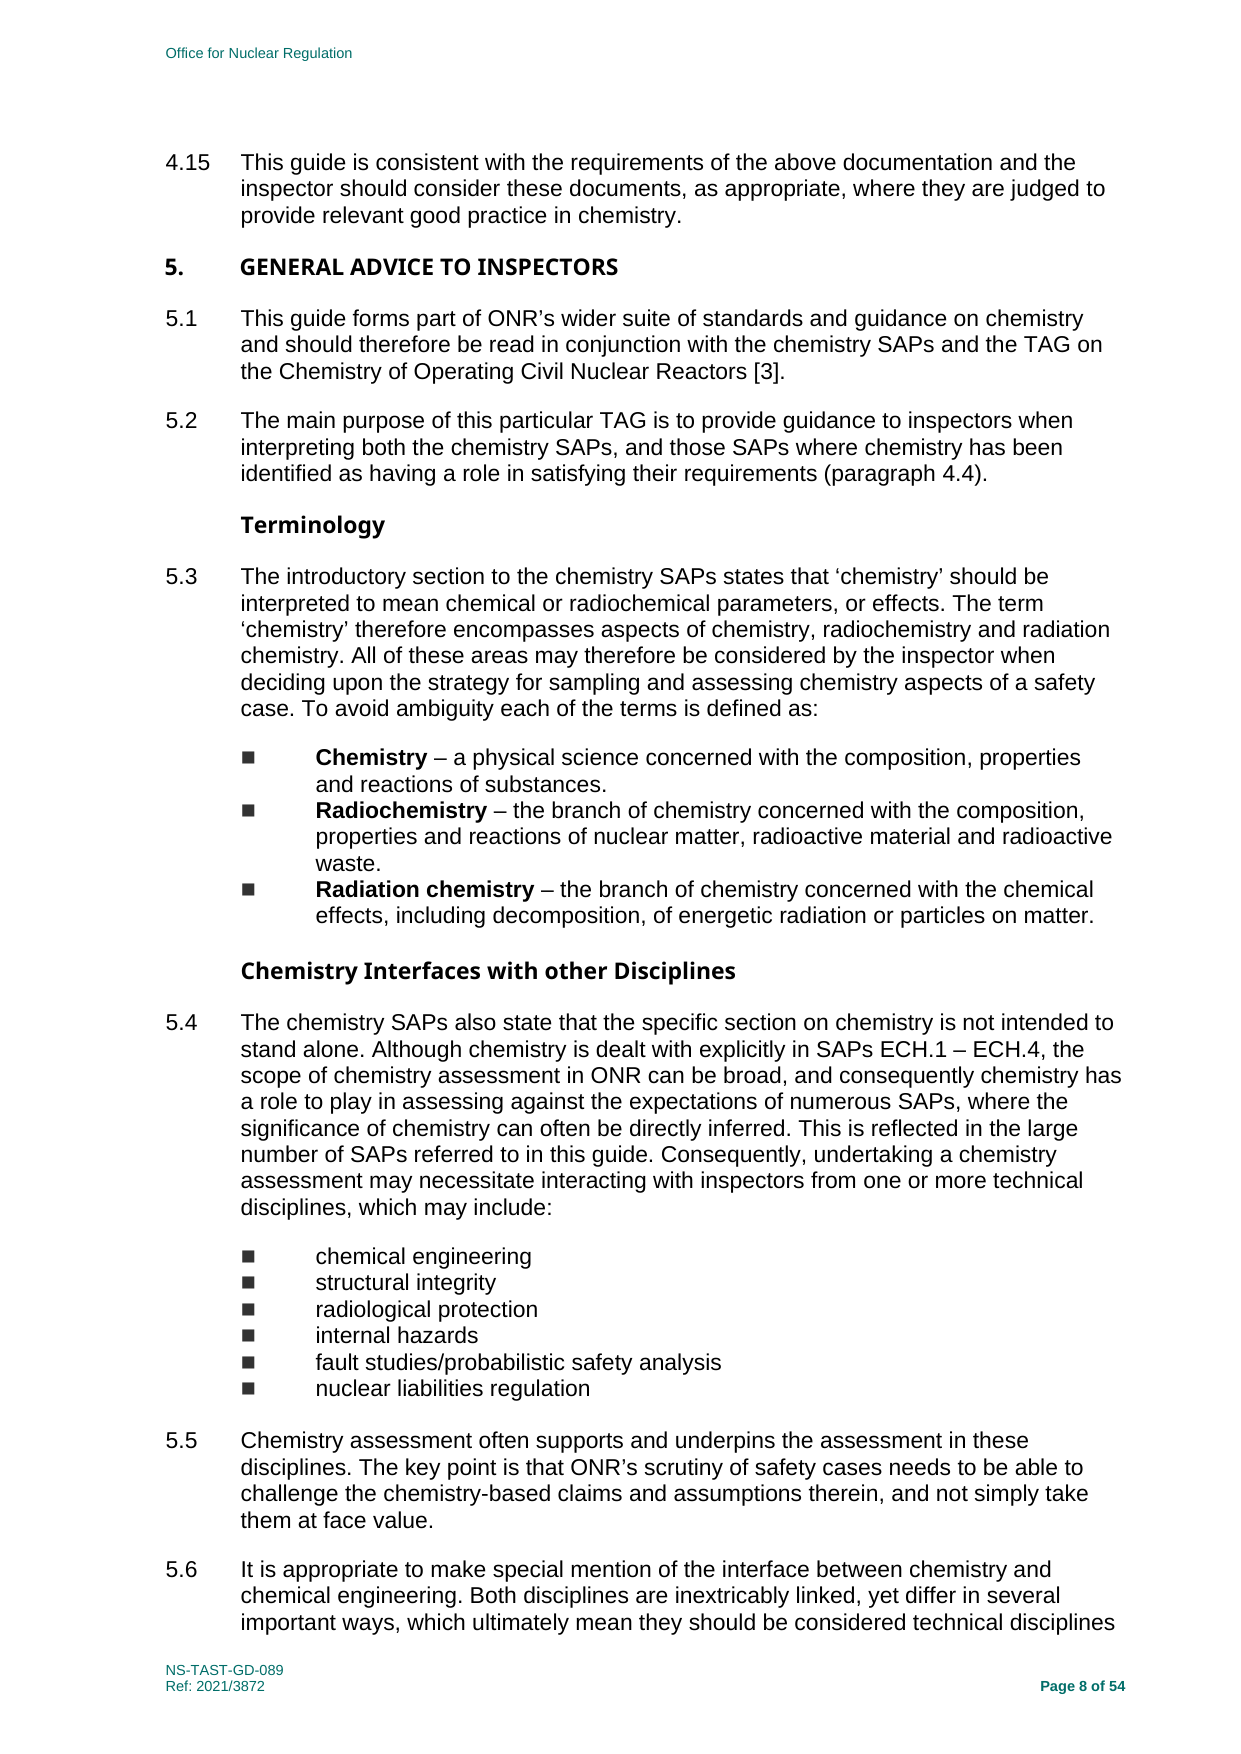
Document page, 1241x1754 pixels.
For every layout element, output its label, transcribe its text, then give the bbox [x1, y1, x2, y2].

text internal hazards [240, 1322, 1122, 1348]
text structural integrity [240, 1269, 1122, 1296]
text fault studies/probabilistic safety analysis [240, 1348, 1122, 1375]
text This guide is consistent with the requirements of the above documentation and the inspector should consider these documents, as appropriate, where they are judged to provide relevant good practice in chemistry. [165, 149, 1122, 228]
text The introductory section to the chemistry SAPs states that ‘chemistry’ should be interpreted to mean chemical or radiochemical parameters, or effects. The term ‘chemistry’ therefore encompasses aspects of chemistry, radiochemistry and radiation chemistry. All of these areas may therefore be considered by the inspector when deciding upon the strategy for sampling and assessing chemistry aspects of a safety case. To avoid ambiguity each of the terms is defined as: [165, 563, 1122, 721]
text Chemistry assessment often supports and underpins the assessment in these disciplines. The key point is that ONR’s scrutiny of safety cases needs to be able to challenge the chemistry-based claims and assumptions therein, and not simply take them at face value. [165, 1427, 1122, 1533]
text Chemistry – a physical science concerned with the composition, properties and reactions of substances. [240, 744, 1122, 797]
text The main purpose of this particular TAG is to provide guidance to inspectors when interpreting both the chemistry SAPs, and those SAPs where chemistry has been identified as having a role in satisfying their requirements (paragraph 4.4). [165, 407, 1122, 486]
text This guide forms part of ONR’s wider suite of standards and guidance on chemistry and should therefore be read in conjunction with the chemistry SAPs and the TAG on the Chemistry of Operating Civil Nuclear Reactors [3]. [165, 305, 1122, 384]
text Radiation chemistry – the branch of chemistry concerned with the chemical effects, including decomposition, of energetic radiation or particles on matter. [240, 876, 1122, 929]
text The chemistry SAPs also state that the specific section on chemistry is not intended to stand alone. Although chemistry is dealt with explicitly in SAPs ECH.1 – ECH.4, the scope of chemistry assessment in ONR can be broad, and consequently chemistry has a role to play in assessing against the expectations of numerous SAPs, where the significance of chemistry can often be directly inferred. This is reflected in the large number of SAPs referred to in this guide. Consequently, undertaking a chemistry assessment may necessitate interacting with inspectors from one or more technical disciplines, which may include: [165, 1009, 1122, 1220]
subtitle GENERAL ADVICE TO INSPECTORS [164, 251, 1122, 282]
text radiological protection [240, 1296, 1122, 1322]
subtitle Chemistry Interfaces with other Disciplines [240, 955, 1122, 986]
text nuclear liabilities regulation [240, 1375, 1122, 1401]
text chemical engineering [240, 1243, 1122, 1269]
subtitle Terminology [240, 509, 1122, 540]
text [165, 1556, 1122, 1635]
text Radiochemistry – the branch of chemistry concerned with the composition, properties and reactions of nuclear matter, radioactive material and radioactive waste. [240, 797, 1122, 876]
